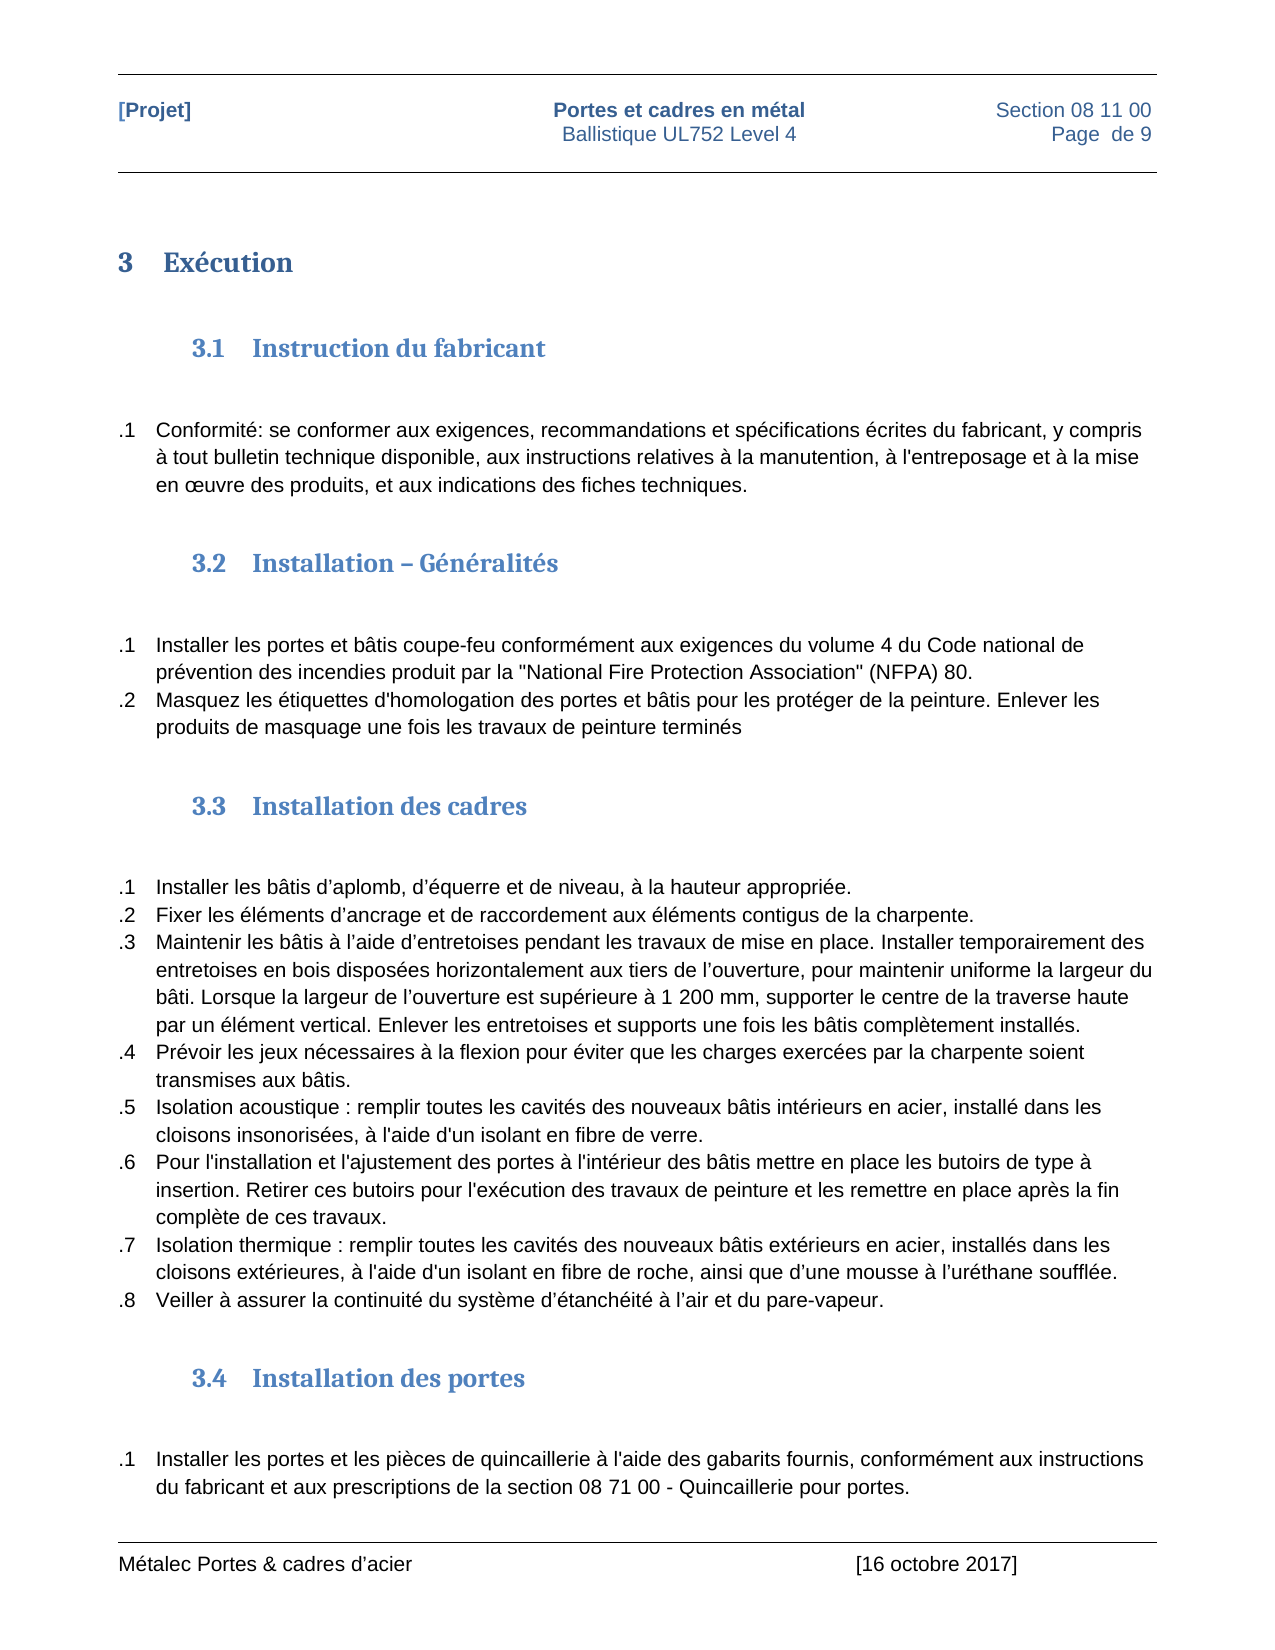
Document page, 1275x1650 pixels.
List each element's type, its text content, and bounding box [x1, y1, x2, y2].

subtitle Installation des cadres [192, 791, 1157, 822]
list Installer les portes et les pièces de quincaillerie à l'aide des gabarits fournis, conformément aux instructions du fabricant et aux prescriptions de la section 08 71 00 - Quincaillerie pour portes. [118, 1447, 1157, 1499]
list Fixer les éléments d’ancrage et de raccordement aux éléments contigus de la charpente. [118, 902, 1157, 926]
subtitle Exécution [118, 247, 1157, 280]
list Isolation acoustique : remplir toutes les cavités des nouveaux bâtis intérieurs en acier, installé dans les cloisons insonorisées, à l'aide d'un isolant en fibre de verre. [118, 1095, 1157, 1146]
subtitle Installation – Généralités [192, 548, 1157, 579]
list Pour l'installation et l'ajustement des portes à l'intérieur des bâtis mettre en place les butoirs de type à insertion. Retirer ces butoirs pour l'exécution des travaux de peinture et les remettre en place après la fin complète de ces travaux. [118, 1150, 1157, 1229]
list Installer les bâtis d’aplomb, d’équerre et de niveau, à la hauteur appropriée. [118, 875, 1157, 899]
list Isolation thermique : remplir toutes les cavités des nouveaux bâtis extérieurs en acier, installés dans les cloisons extérieures, à l'aide d'un isolant en fibre de roche, ainsi que d’une mousse à l’uréthane soufflée. [118, 1232, 1157, 1284]
subtitle Instruction du fabricant [192, 333, 1157, 365]
list Maintenir les bâtis à l’aide d’entretoises pendant les travaux de mise en place. Installer temporairement des entretoises en bois disposées horizontalement aux tiers de l’ouverture, pour maintenir uniforme la largeur du bâti. Lorsque la largeur de l’ouverture est supérieure à 1 200 mm, supporter le centre de la traverse haute par un élément vertical. Enlever les entretoises et supports une fois les bâtis complètement installés. [118, 930, 1157, 1036]
subtitle Installation des portes [192, 1363, 1157, 1394]
list Prévoir les jeux nécessaires à la flexion pour éviter que les charges exercées par la charpente soient transmises aux bâtis. [118, 1040, 1157, 1091]
list Veiller à assurer la continuité du système d’étanchéité à l’air et du pare-vapeur. [118, 1287, 1157, 1311]
list Installer les portes et bâtis coupe-feu conformément aux exigences du volume 4 du Code national de prévention des incendies produit par la "National Fire Protection Association" (NFPA) 80. [118, 632, 1157, 684]
list Masquez les étiquettes d'homologation des portes et bâtis pour les protéger de la peinture. Enlever les produits de masquage une fois les travaux de peinture terminés [118, 687, 1157, 739]
list Conformité: se conformer aux exigences, recommandations et spécifications écrites du fabricant, y compris à tout bulletin technique disponible, aux instructions relatives à la manutention, à l'entreposage et à la mise en œuvre des produits, et aux indications des fiches techniques. [118, 418, 1157, 497]
